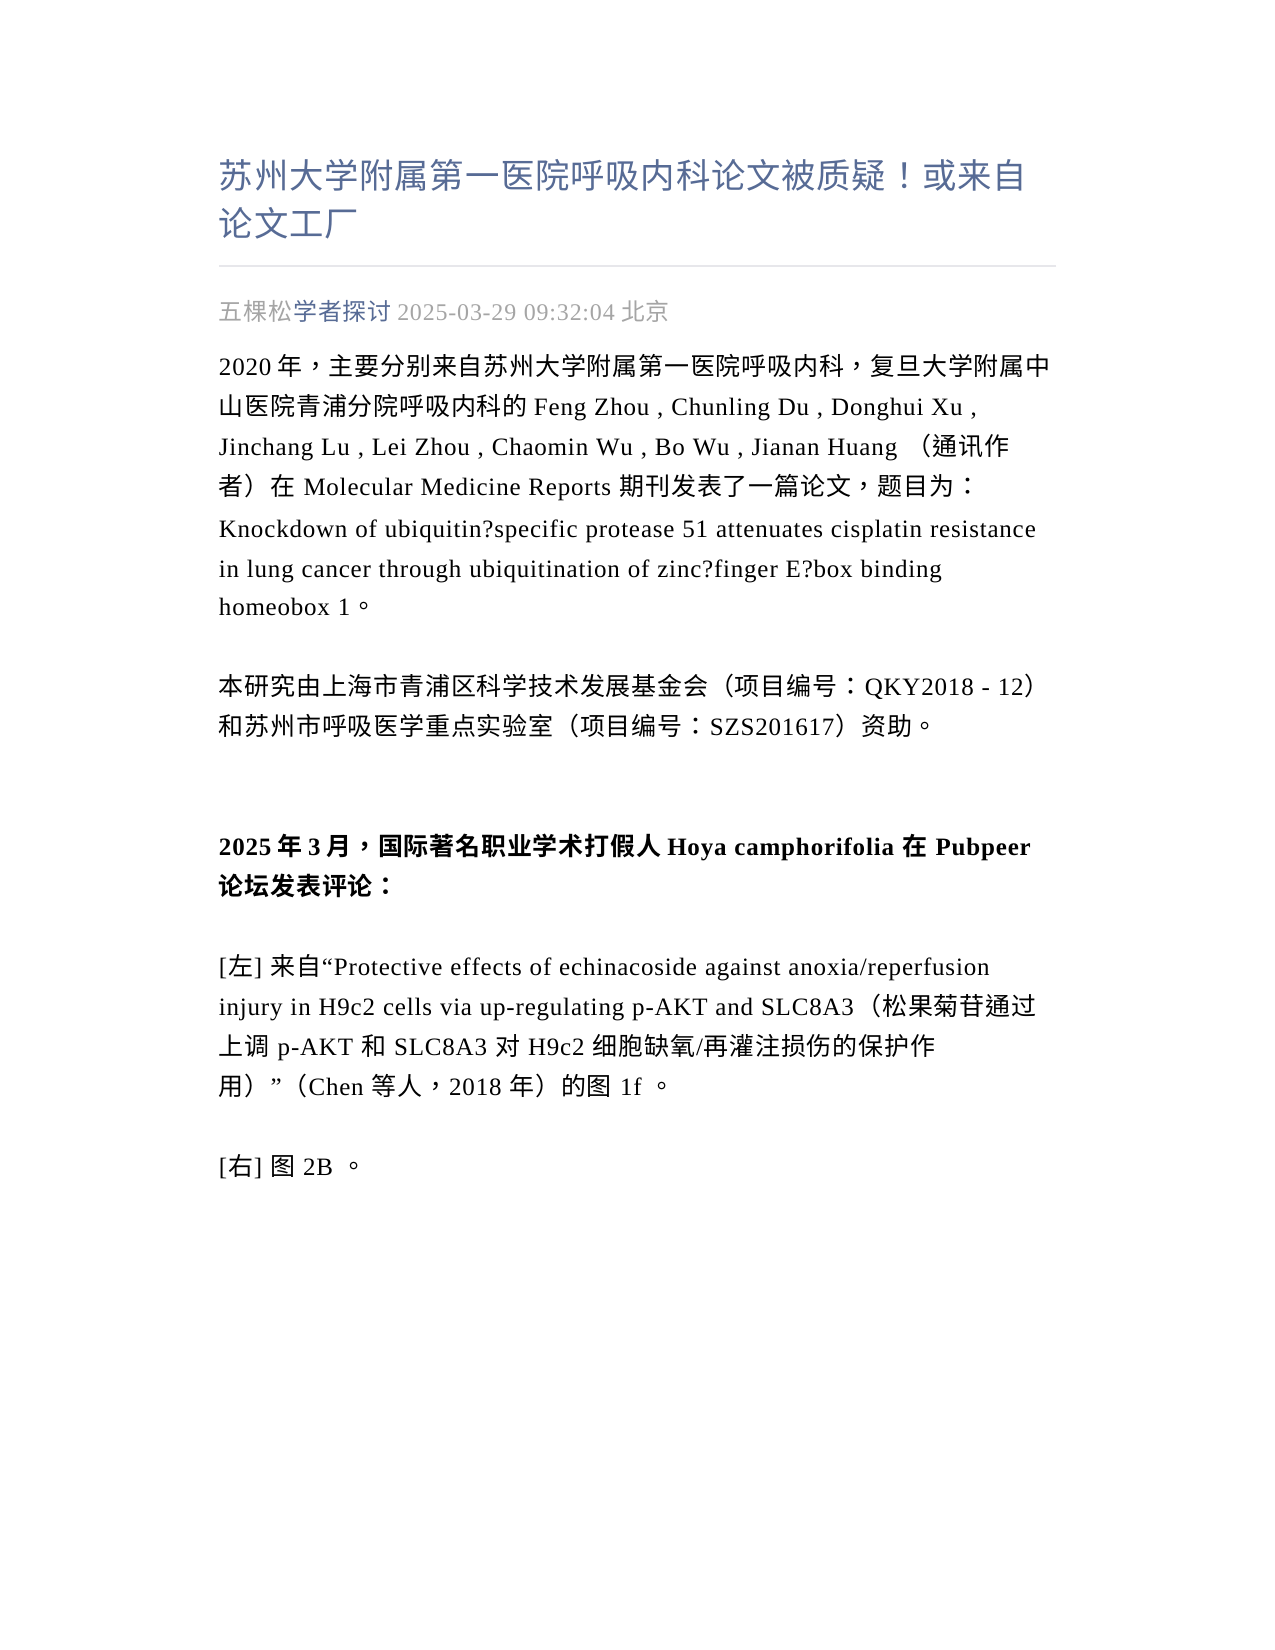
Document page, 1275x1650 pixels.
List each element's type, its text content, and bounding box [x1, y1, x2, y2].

text [左] 来自“Protective effects of echinacoside against anoxia/reperfusion injury in H9c2 cells via up-regulating p-AKT and SLC8A3（松果菊苷通过上调 p-AKT 和 SLC8A3 对 H9c2 细胞缺氧/再灌注损伤的保护作用）”（Chen 等人，2018 年）的图 1f 。 [219, 942, 1056, 1102]
title 苏州大学附属第一医院呼吸内科论文被质疑！或来自论文工厂 [219, 150, 1056, 265]
list 五棵松学者探讨2025-03-29 09:32:04北京 [219, 287, 1056, 327]
text 2020年，主要分别来自苏州大学附属第一医院呼吸内科，复旦大学附属中山医院青浦分院呼吸内科的Feng Zhou , Chunling Du , Donghui Xu , Jinchang Lu , Lei Zhou , Chaomin Wu , Bo Wu , Jianan Huang （通讯作者）在 Molecular Medicine Reports 期刊发表了一篇论文，题目为：Knockdown of ubiquitin?specific protease 51 attenuates cisplatin resistance in lung cancer through ubiquitination of zinc?finger E?box binding homeobox 1。 [219, 342, 1056, 622]
text 本研究由上海市青浦区科学技术发展基金会（项目编号：QKY2018 - 12）和苏州市呼吸医学重点实验室（项目编号：SZS201617）资助。 [219, 662, 1056, 742]
text 2025年3月，国际著名职业学术打假人Hoya camphorifolia 在 Pubpeer 论坛发表评论： [219, 822, 1056, 902]
text [右] 图 2B 。 [219, 1142, 1056, 1182]
